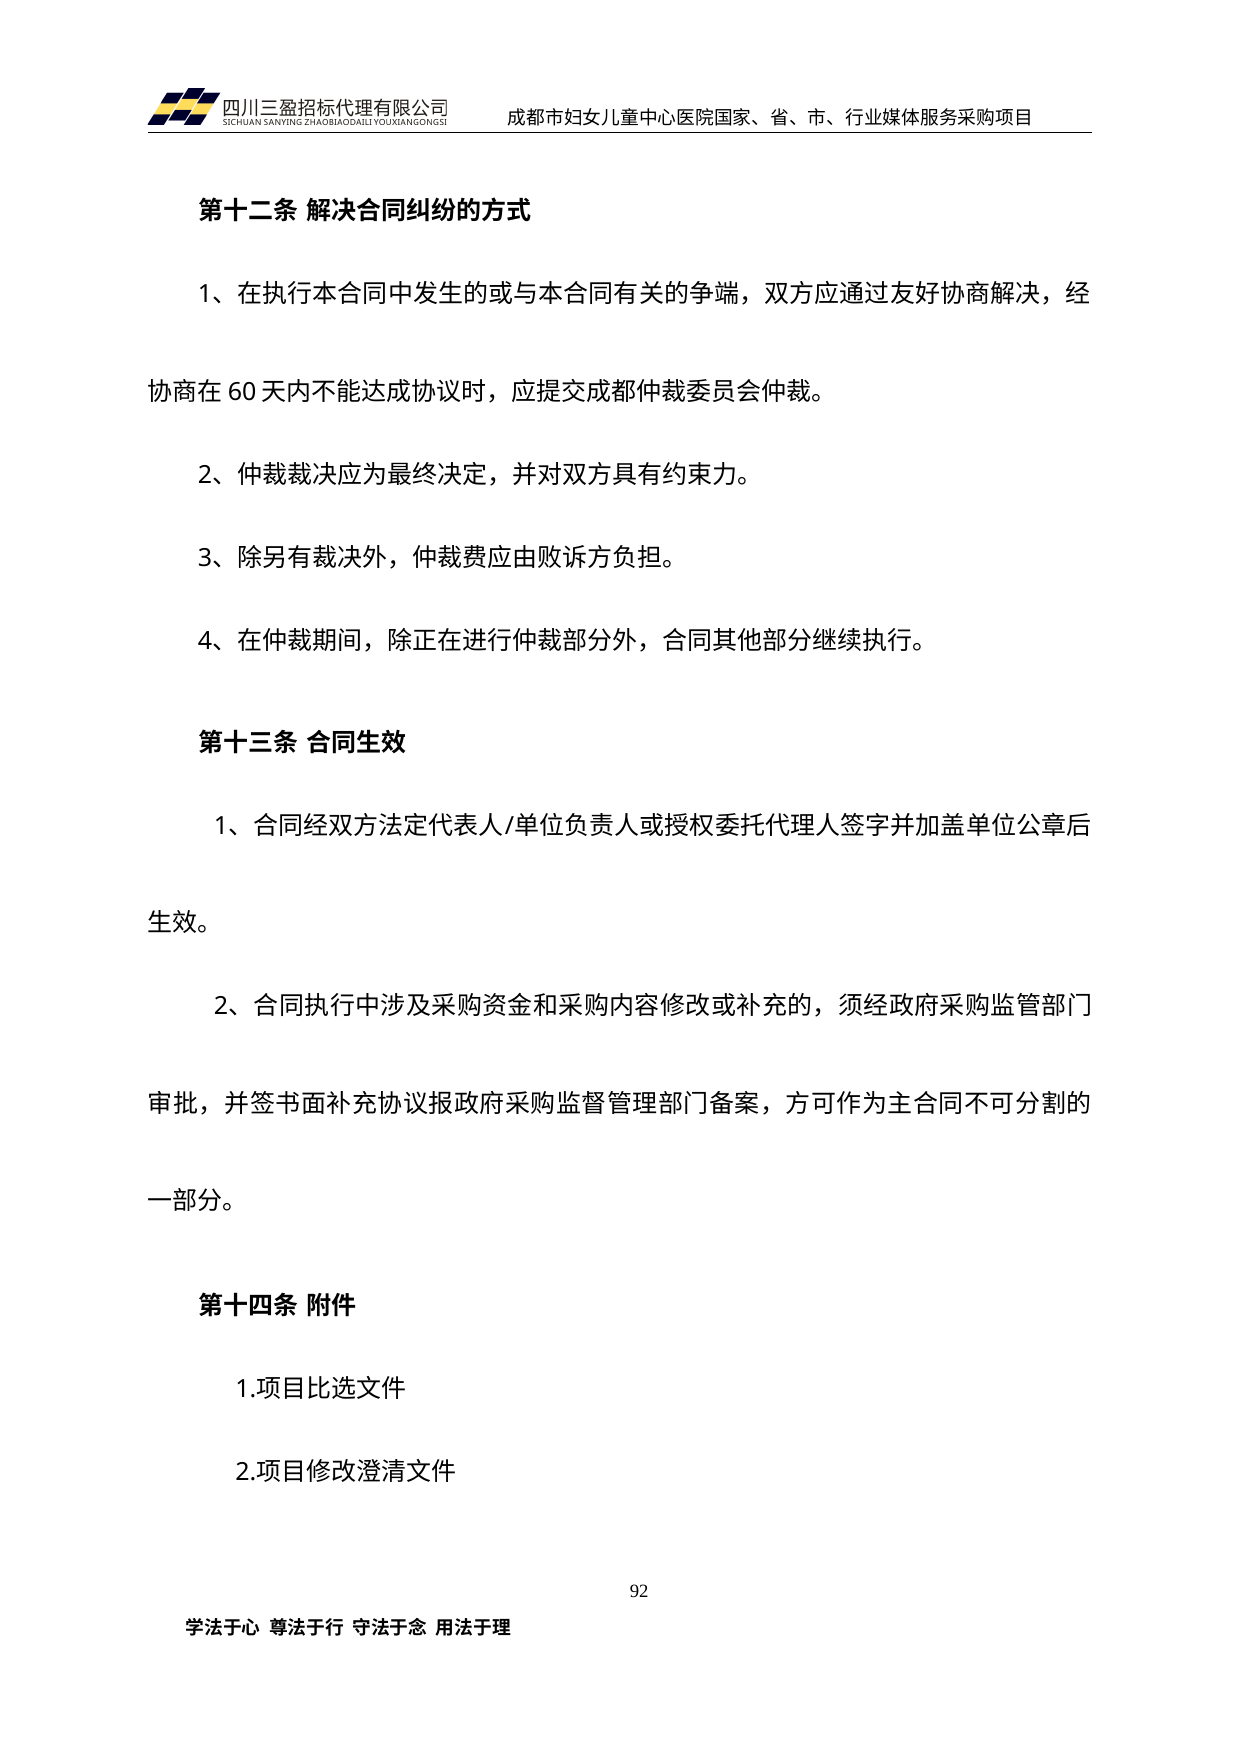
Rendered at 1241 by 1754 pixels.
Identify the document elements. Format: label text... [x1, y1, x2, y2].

list 3、除另有裁决外，仲裁费应由败诉方负担。 [148, 523, 1092, 588]
list 2、仲裁裁决应为最终决定，并对双方具有约束力。 [148, 440, 1092, 505]
list 4、在仲裁期间，除正在进行仲裁部分外，合同其他部分继续执行。 [148, 606, 1092, 671]
list 解决合同纠纷的方式 [148, 176, 1092, 241]
list 2.项目修改澄清文件 [235, 1437, 1092, 1502]
list 1.项目比选文件 [235, 1354, 1092, 1419]
list 合同生效 [148, 708, 1092, 773]
list 附件 [148, 1271, 1092, 1336]
list 1、合同经双方法定代表人/单位负责人或授权委托代理人签字并加盖单位公章后生效。 [148, 791, 1092, 953]
list 2、合同执行中涉及采购资金和采购内容修改或补充的，须经政府采购监管部门审批，并签书面补充协议报政府采购监督管理部门备案，方可作为主合同不可分割的一部分。 [148, 971, 1092, 1231]
picture [147, 88, 447, 125]
list 1、在执行本合同中发生的或与本合同有关的争端，双方应通过友好协商解决，经协商在60天内不能达成协议时，应提交成都仲裁委员会仲裁。 [148, 259, 1092, 422]
